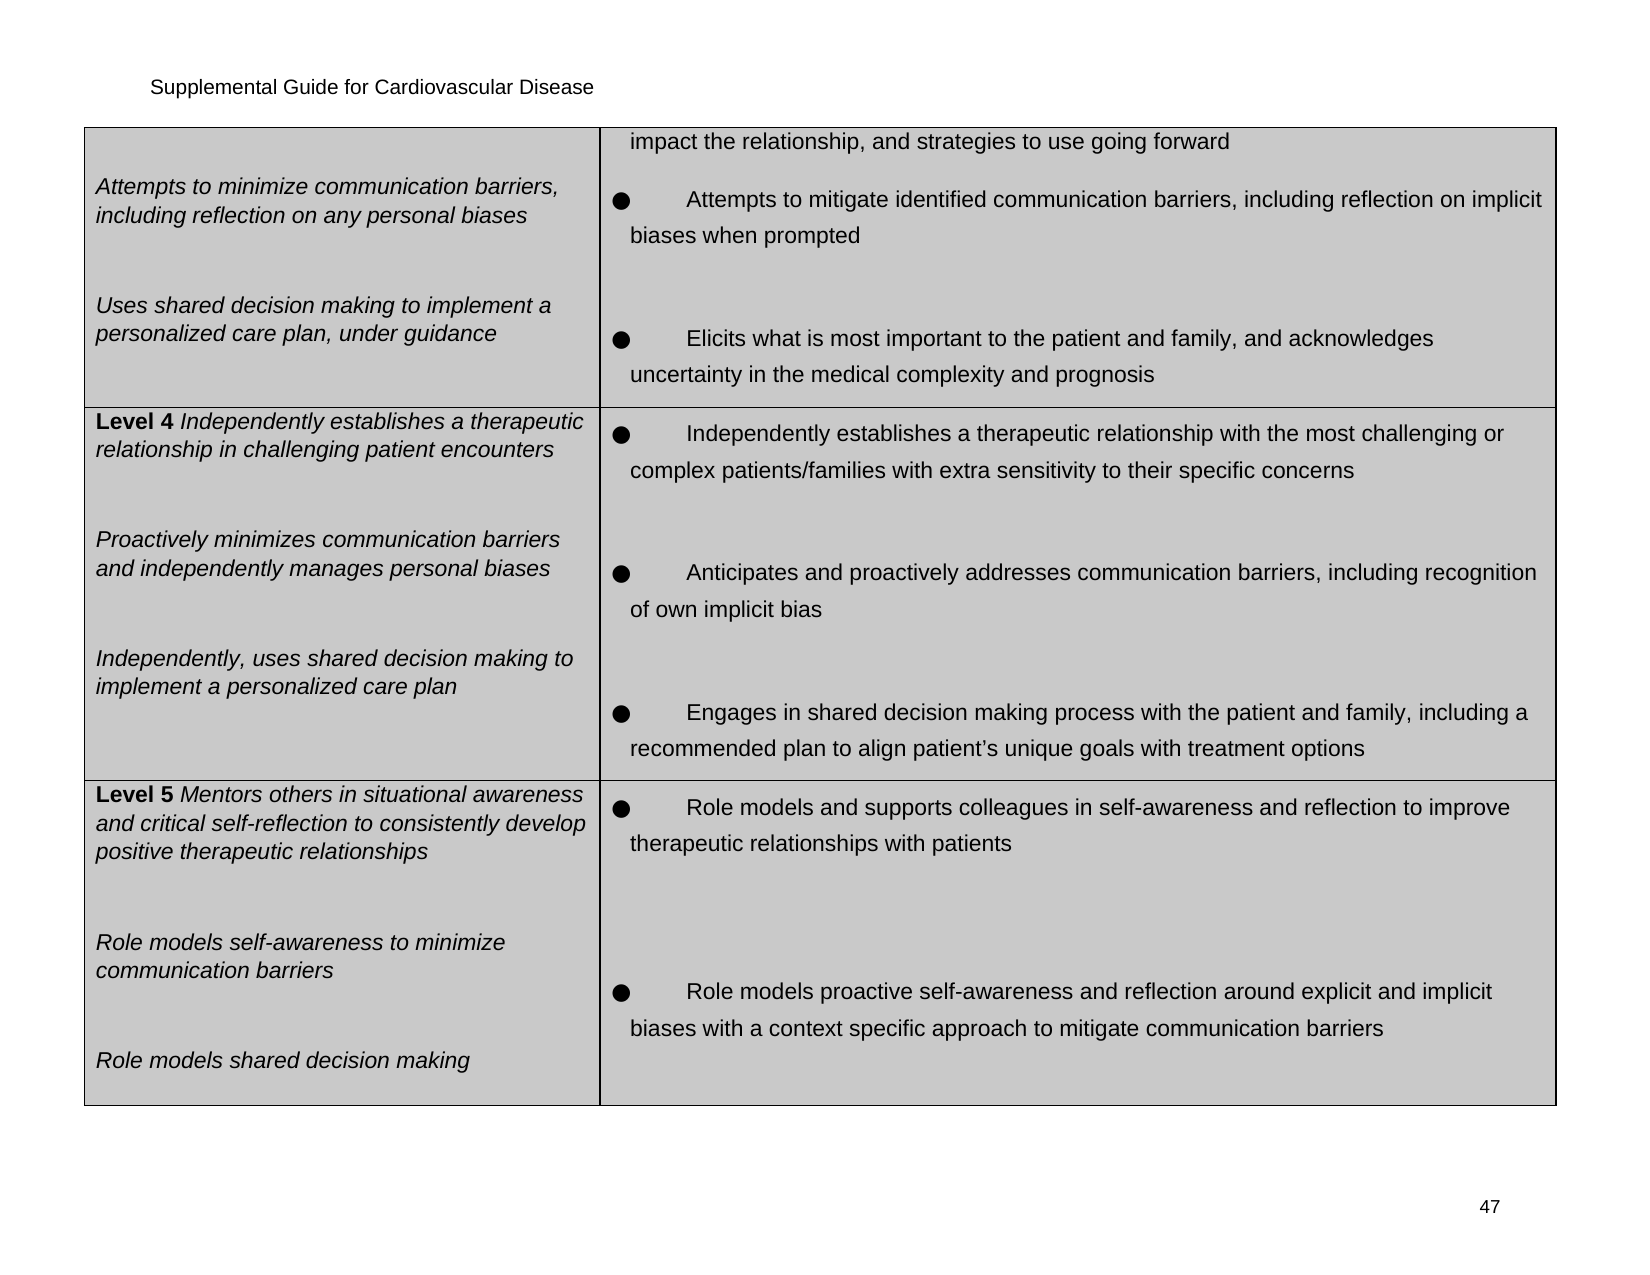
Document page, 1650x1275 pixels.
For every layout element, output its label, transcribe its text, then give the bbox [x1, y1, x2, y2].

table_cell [601, 128, 1555, 407]
table_cell Level 4 Independently establishes a therapeutic relationship in challenging patient encounters Proactively minimizes communication barriers and independently manages personal biases Independently, uses shared decision making to implement a personalized care plan [85, 408, 599, 780]
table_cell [85, 128, 599, 407]
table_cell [85, 781, 599, 1105]
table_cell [601, 781, 1555, 1105]
table_cell Independently establishes a therapeutic relationship with the most challenging or complex patients/families with extra sensitivity to their specific concerns Anticipates and proactively addresses communication barriers, including recognition of own implicit bias Engages in shared decision making process with the patient and family, including a recommended plan to align patient’s unique goals with treatment options [601, 408, 1555, 780]
